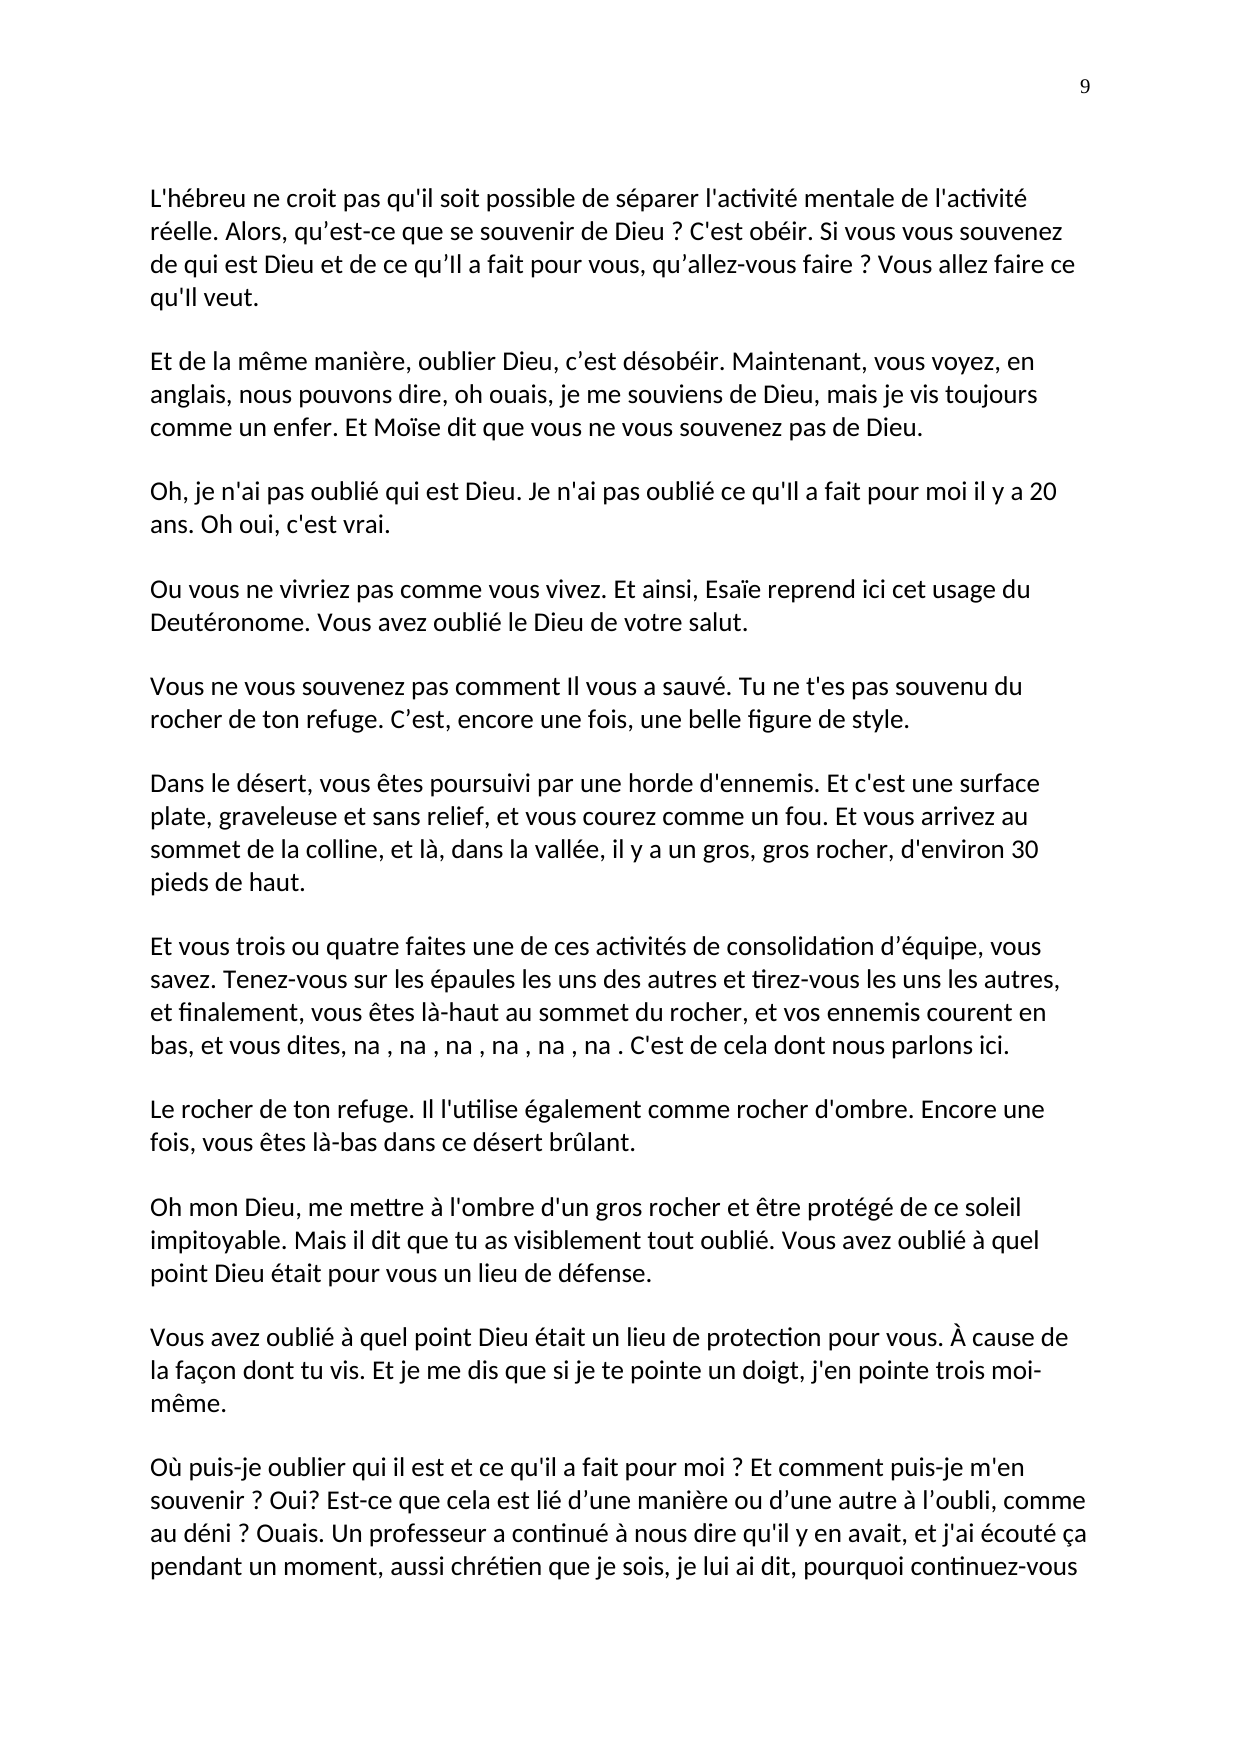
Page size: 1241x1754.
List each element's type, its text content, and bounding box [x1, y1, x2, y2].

text Dans le désert, vous êtes poursuivi par une horde d'ennemis. Et c'est une surface plate, graveleuse et sans relief, et vous courez comme un fou. Et vous arrivez au sommet de la colline, et là, dans la vallée, il y a un gros, gros rocher, d'environ 30 pieds de haut. [150, 766, 1090, 898]
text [150, 1450, 1090, 1582]
text L'hébreu ne croit pas qu'il soit possible de séparer l'activité mentale de l'activité réelle. Alors, qu’est-ce que se souvenir de Dieu ? C'est obéir. Si vous vous souvenez de qui est Dieu et de ce qu’Il a fait pour vous, qu’allez-vous faire ? Vous allez faire ce qu'Il veut. [150, 181, 1090, 313]
text Et vous trois ou quatre faites une de ces activités de consolidation d’équipe, vous savez. Tenez-vous sur les épaules les uns des autres et tirez-vous les uns les autres, et finalement, vous êtes là-haut au sommet du rocher, et vos ennemis courent en bas, et vous dites, na , na , na , na , na , na . C'est de cela dont nous parlons ici. [150, 929, 1090, 1061]
text Oh, je n'ai pas oublié qui est Dieu. Je n'ai pas oublié ce qu'Il a fait pour moi il y a 20 ans. Oh oui, c'est vrai. [150, 474, 1090, 541]
text Et de la même manière, oublier Dieu, c’est désobéir. Maintenant, vous voyez, en anglais, nous pouvons dire, oh ouais, je me souviens de Dieu, mais je vis toujours comme un enfer. Et Moïse dit que vous ne vous souvenez pas de Dieu. [150, 344, 1090, 443]
text Oh mon Dieu, me mettre à l'ombre d'un gros rocher et être protégé de ce soleil impitoyable. Mais il dit que tu as visiblement tout oublié. Vous avez oublié à quel point Dieu était pour vous un lieu de défense. [150, 1190, 1090, 1289]
text Vous avez oublié à quel point Dieu était un lieu de protection pour vous. À cause de la façon dont tu vis. Et je me dis que si je te pointe un doigt, j'en pointe trois moi-même. [150, 1320, 1090, 1419]
text Ou vous ne vivriez pas comme vous vivez. Et ainsi, Esaïe reprend ici cet usage du Deutéronome. Vous avez oublié le Dieu de votre salut. [150, 572, 1090, 638]
text Vous ne vous souvenez pas comment Il vous a sauvé. Tu ne t'es pas souvenu du rocher de ton refuge. C’est, encore une fois, une belle figure de style. [150, 669, 1090, 735]
text Le rocher de ton refuge. Il l'utilise également comme rocher d'ombre. Encore une fois, vous êtes là-bas dans ce désert brûlant. [150, 1093, 1090, 1159]
